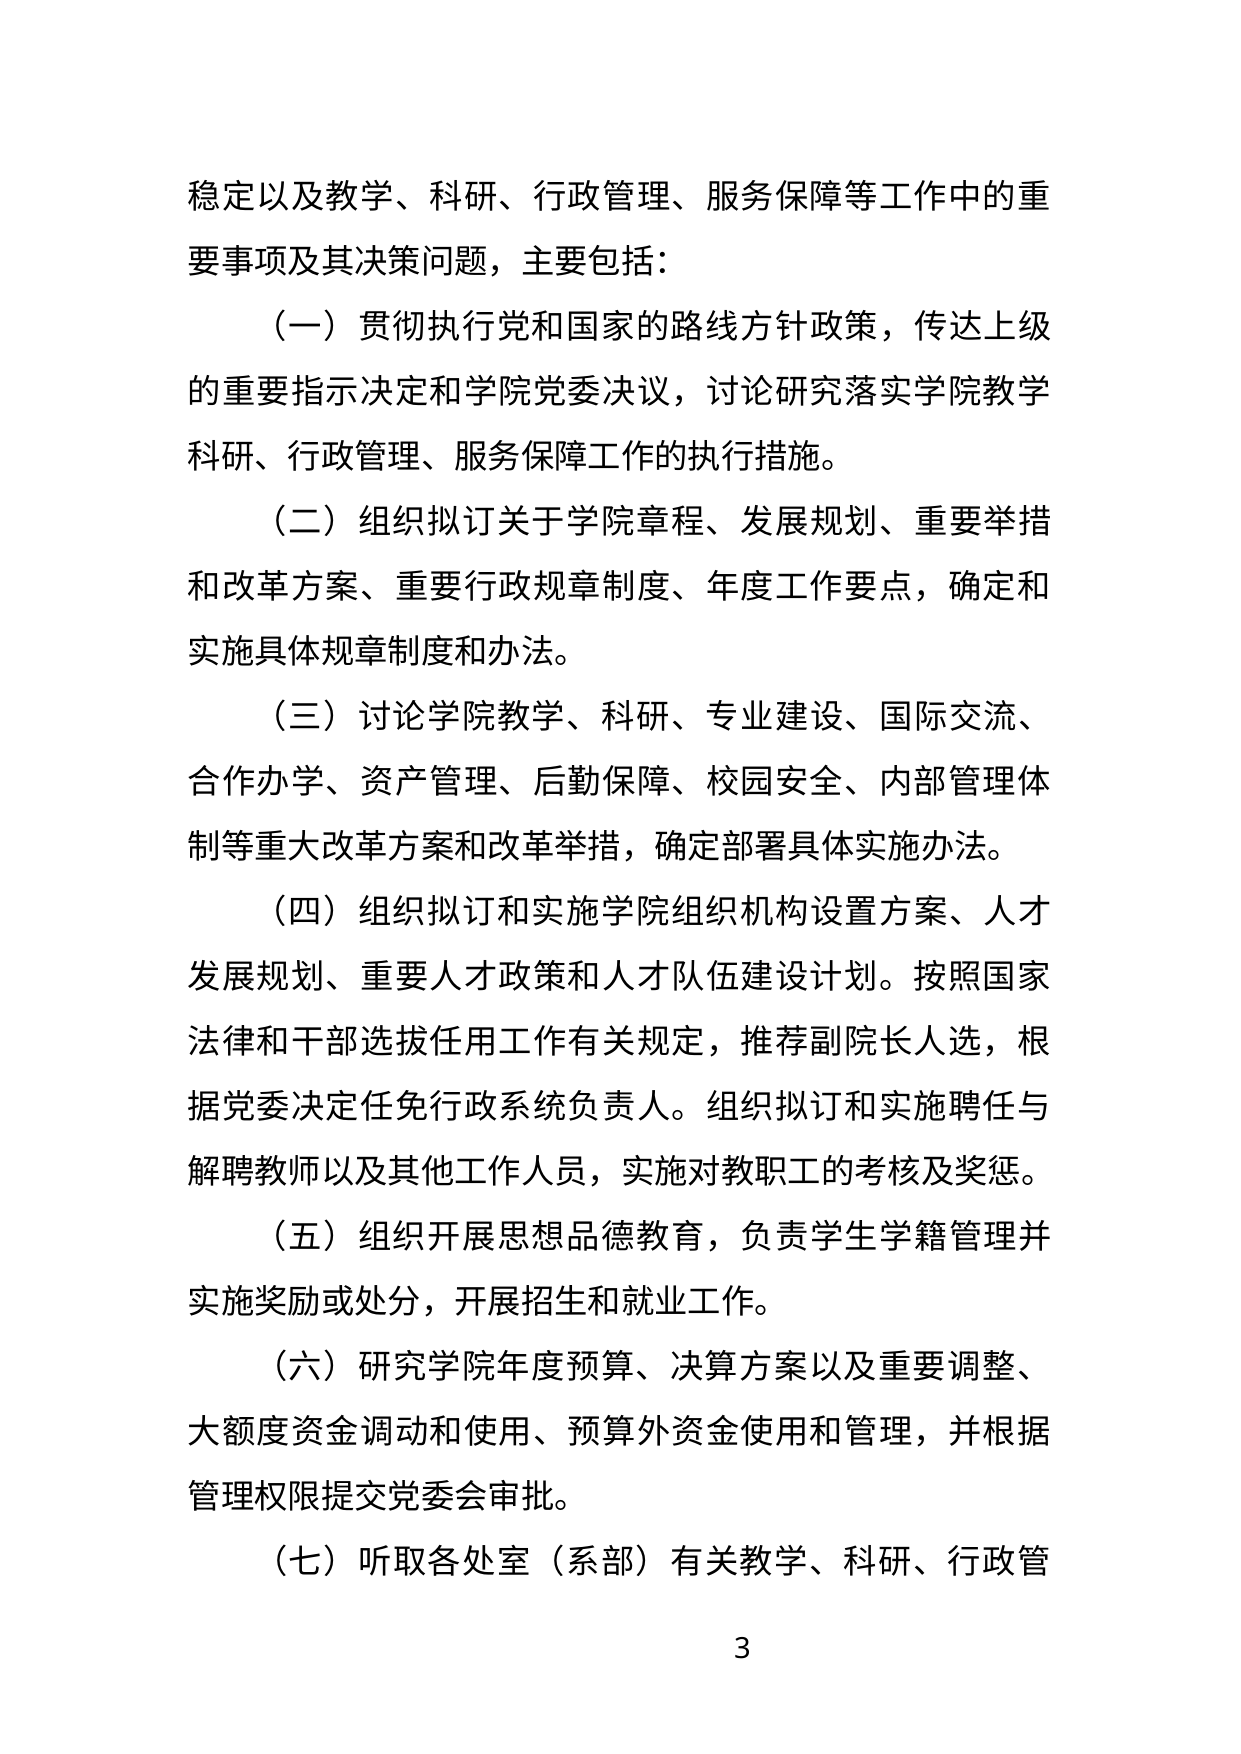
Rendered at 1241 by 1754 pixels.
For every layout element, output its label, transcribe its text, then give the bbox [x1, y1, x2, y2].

text （六）研究学院年度预算、决算方案以及重要调整、大额度资金调动和使用、预算外资金使用和管理，并根据管理权限提交党委会审批。 [187, 1332, 1053, 1527]
text （五）组织开展思想品德教育，负责学生学籍管理并实施奖励或处分，开展招生和就业工作。 [187, 1202, 1053, 1332]
text （四）组织拟订和实施学院组织机构设置方案、人才发展规划、重要人才政策和人才队伍建设计划。按照国家法律和干部选拔任用工作有关规定，推荐副院长人选，根据党委决定任免行政系统负责人。组织拟订和实施聘任与解聘教师以及其他工作人员，实施对教职工的考核及奖惩。 [187, 877, 1053, 1202]
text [187, 162, 1053, 292]
text （二）组织拟订关于学院章程、发展规划、重要举措和改革方案、重要行政规章制度、年度工作要点，确定和实施具体规章制度和办法。 [187, 487, 1053, 682]
text （三）讨论学院教学、科研、专业建设、国际交流、合作办学、资产管理、后勤保障、校园安全、内部管理体制等重大改革方案和改革举措，确定部署具体实施办法。 [187, 682, 1053, 877]
text （一）贯彻执行党和国家的路线方针政策，传达上级的重要指示决定和学院党委决议，讨论研究落实学院教学、科研、行政管理、服务保障工作的执行措施。 [187, 292, 1053, 487]
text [187, 1527, 1053, 1592]
